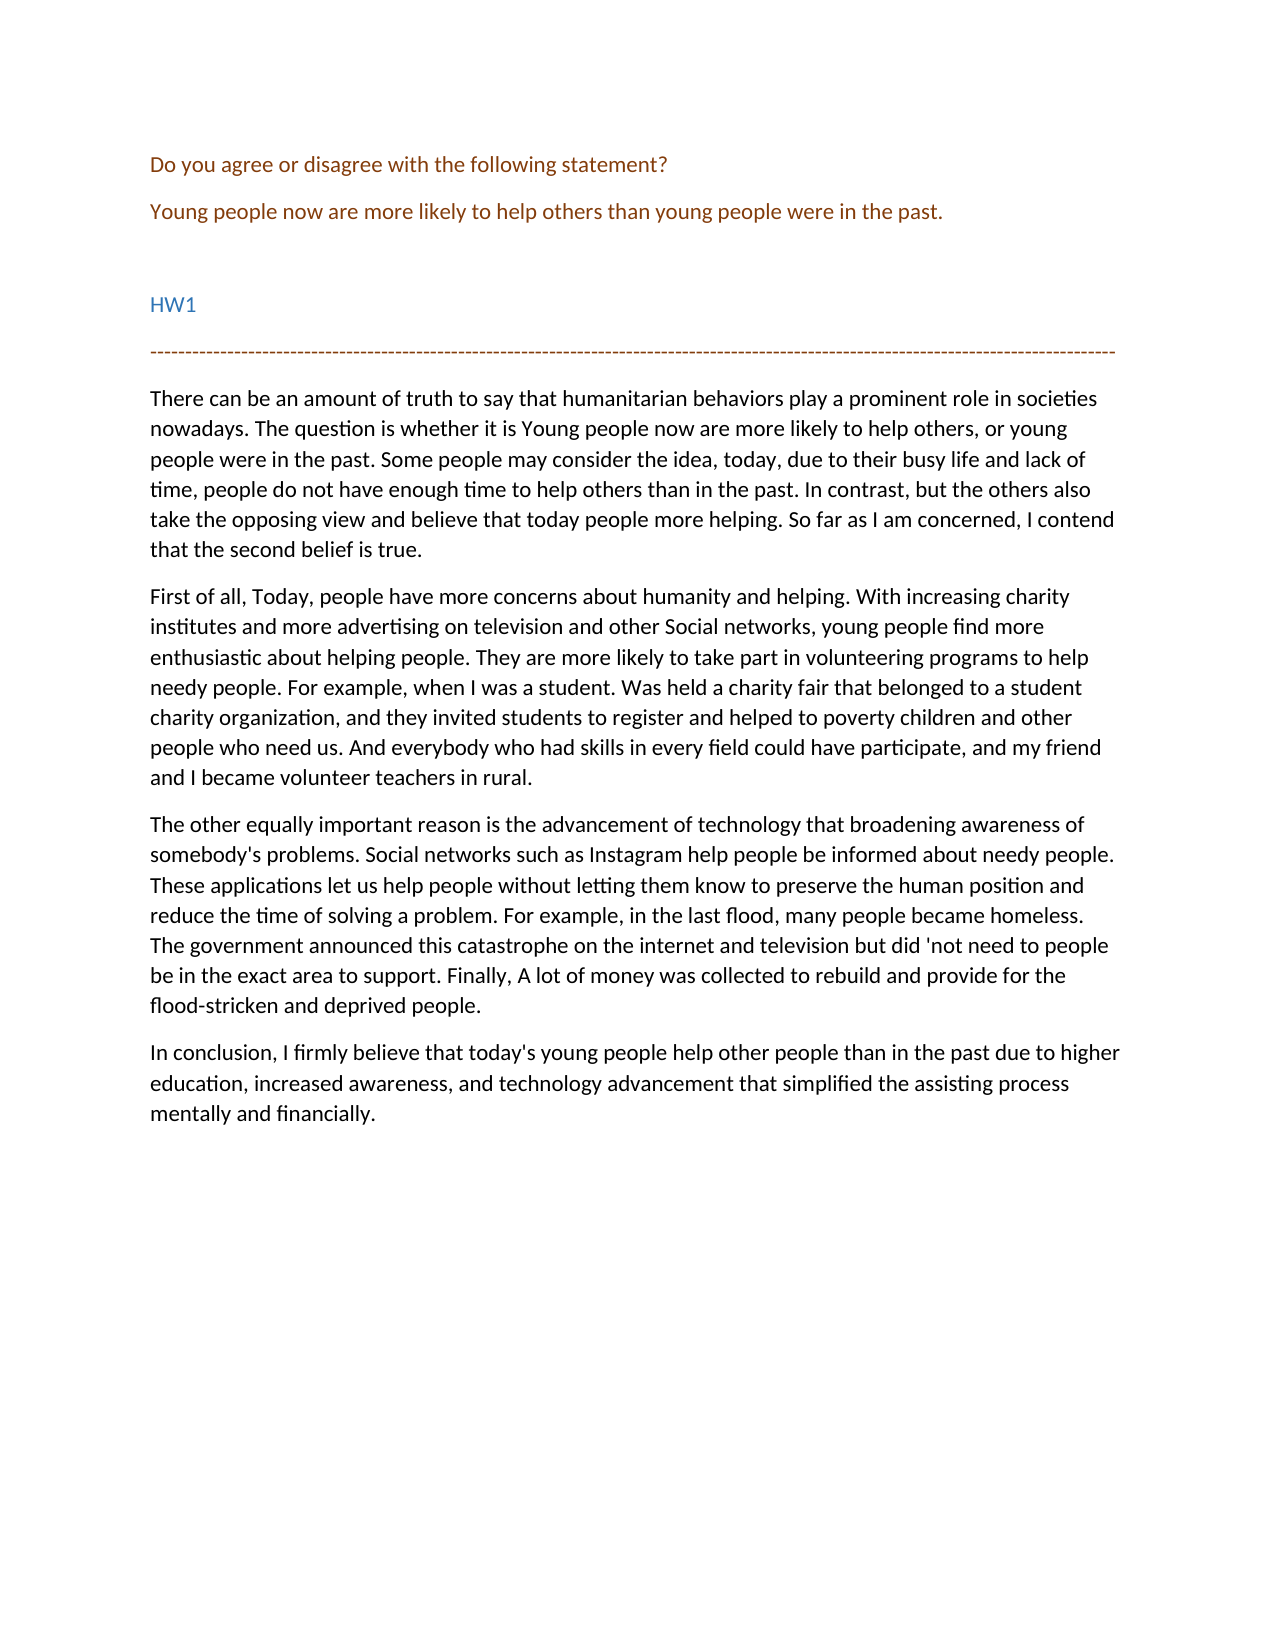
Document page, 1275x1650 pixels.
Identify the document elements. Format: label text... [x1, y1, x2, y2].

text ------------------------------------------------------------------------------------------------------------------------------------------ [150, 337, 1125, 366]
text There can be an amount of truth to say that humanitarian behaviors play a prominent role in societies nowadays. The question is whether it is Young people now are more likely to help others, or young people were in the past. Some people may consider the idea, today, due to their busy life and lack of time, people do not have enough time to help others than in the past. In contrast, but the others also take the opposing view and believe that today people more helping. So far as I am concerned, I contend that the second belief is true. [150, 384, 1125, 563]
text The other equally important reason is the advancement of technology that broadening awareness of somebody's problems. Social networks such as Instagram help people be informed about needy people. These applications let us help people without letting them know to preserve the human position and reduce the time of solving a problem. For example, in the last flood, many people became homeless. The government announced this catastrophe on the internet and television but did 'not need to people be in the exact area to support. Finally, A lot of money was collected to rebuild and provide for the flood-stricken and deprived people. [150, 810, 1125, 1020]
text HW1 [150, 291, 1125, 319]
text Do you agree or disagree with the following statement? [150, 150, 1125, 178]
text Young people now are more likely to help others than young people were in the past. [150, 197, 1125, 225]
text First of all, Today, people have more concerns about humanity and helping. With increasing charity institutes and more advertising on television and other Social networks, young people find more enthusiastic about helping people. They are more likely to take part in volunteering programs to help needy people. For example, when I was a student. Was held a charity fair that belonged to a student charity organization, and they invited students to register and helped to poverty children and other people who need us. And everybody who had skills in every field could have participate, and my friend and I became volunteer teachers in rural. [150, 582, 1125, 792]
text In conclusion, I firmly believe that today's young people help other people than in the past due to higher education, increased awareness, and technology advancement that simplified the assisting process mentally and financially. [150, 1038, 1125, 1127]
